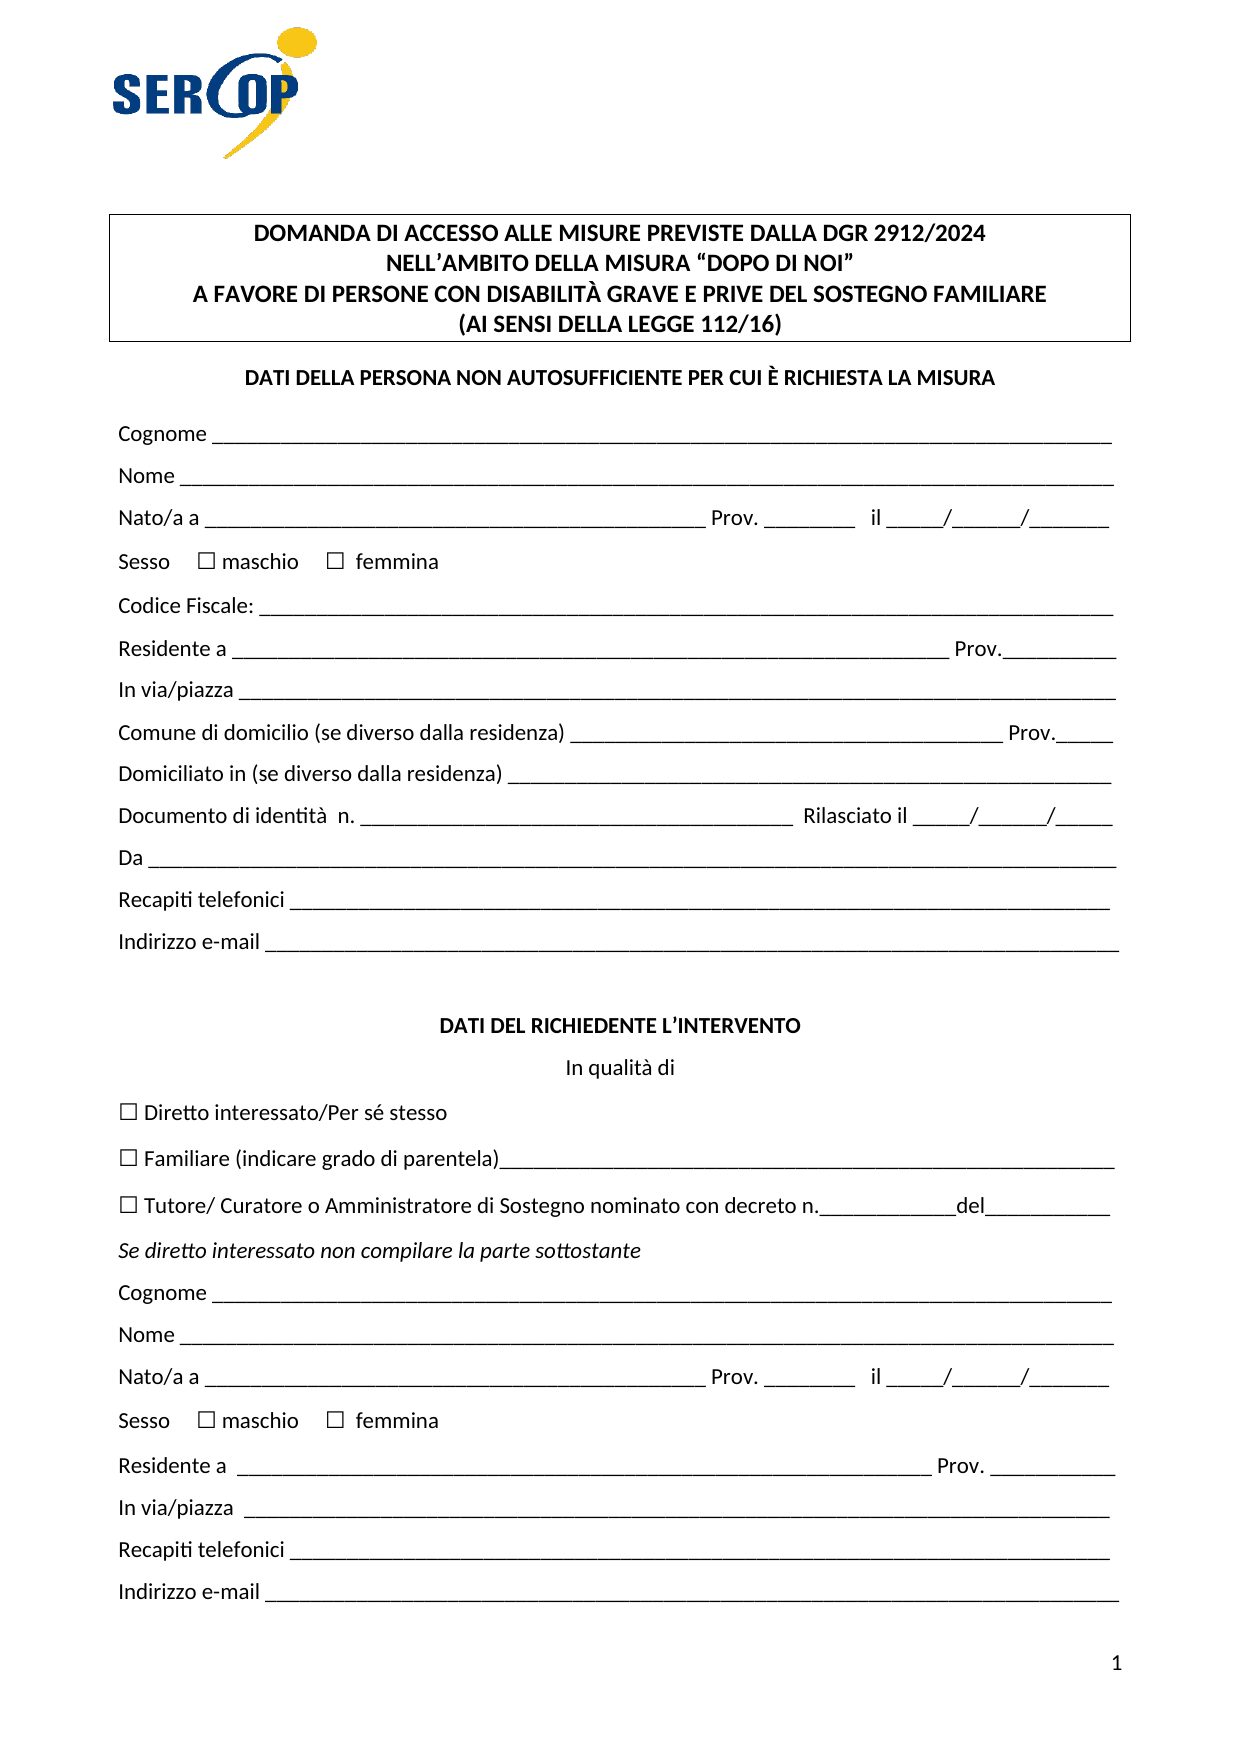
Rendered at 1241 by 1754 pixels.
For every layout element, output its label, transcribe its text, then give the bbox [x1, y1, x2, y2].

text Se diretto interessato non compilare la parte sottostante [118, 1236, 1122, 1264]
picture [105, 23, 324, 163]
text DOMANDA DI ACCESSO ALLE MISURE PREVISTE DALLA DGR 2912/2024 [110, 215, 1130, 247]
text Residente a _____________________________________________________________ Prov. ___________ [118, 1451, 1122, 1479]
text Indirizzo e-mail ___________________________________________________________________________ [118, 927, 1122, 956]
text In via/piazza _____________________________________________________________________________ [118, 676, 1122, 704]
text Indirizzo e-mail ___________________________________________________________________________ [118, 1577, 1122, 1605]
text DATI DELLA PERSONA NON AUTOSUFFICIENTE PER CUI È RICHIESTA LA MISURA [118, 363, 1122, 391]
text Tutore/ Curatore o Amministratore di Sostegno nominato con decreto n.____________del___________ [118, 1189, 1122, 1220]
text Familiare (indicare grado di parentela)______________________________________________________ [118, 1142, 1122, 1173]
text Sesso maschio femmina [118, 1404, 1122, 1435]
text Diretto interessato/Per sé stesso [118, 1095, 1122, 1127]
text NELL’AMBITO DELLA MISURA “DOPO DI NOI” [118, 247, 1122, 278]
text Nato/a a ____________________________________________ Prov. ________ il _____/______/_______ [118, 503, 1122, 531]
text Residente a _______________________________________________________________ Prov.__________ [118, 634, 1122, 662]
text Domiciliato in (se diverso dalla residenza) _____________________________________________________ [118, 759, 1122, 788]
text In qualità di [118, 1053, 1122, 1081]
text In via/piazza ____________________________________________________________________________ [118, 1493, 1122, 1521]
text Comune di domicilio (se diverso dalla residenza) ______________________________________ Prov._____ [118, 718, 1122, 746]
text DATI DEL RICHIEDENTE L’INTERVENTO [118, 1011, 1122, 1039]
text Recapiti telefonici ________________________________________________________________________ [118, 886, 1122, 913]
text Nato/a a ____________________________________________ Prov. ________ il _____/______/_______ [118, 1362, 1122, 1390]
text Sesso maschio femmina [118, 545, 1122, 576]
text Documento di identità n. ______________________________________ Rilasciato il _____/______/_____ [118, 802, 1122, 829]
text Cognome _______________________________________________________________________________ [118, 1278, 1122, 1306]
text Recapiti telefonici ________________________________________________________________________ [118, 1535, 1122, 1563]
text Codice Fiscale: ___________________________________________________________________________ [118, 592, 1122, 620]
text Nome __________________________________________________________________________________ [118, 1320, 1122, 1348]
text Da _____________________________________________________________________________________ [118, 843, 1122, 872]
text A FAVORE DI PERSONE CON DISABILITÀ GRAVE E PRIVE DEL SOSTEGNO FAMILIARE [118, 278, 1122, 305]
text Nome __________________________________________________________________________________ [118, 461, 1122, 489]
text (AI SENSI DELLA LEGGE 112/16) [110, 305, 1130, 341]
text Cognome _______________________________________________________________________________ [118, 419, 1122, 447]
